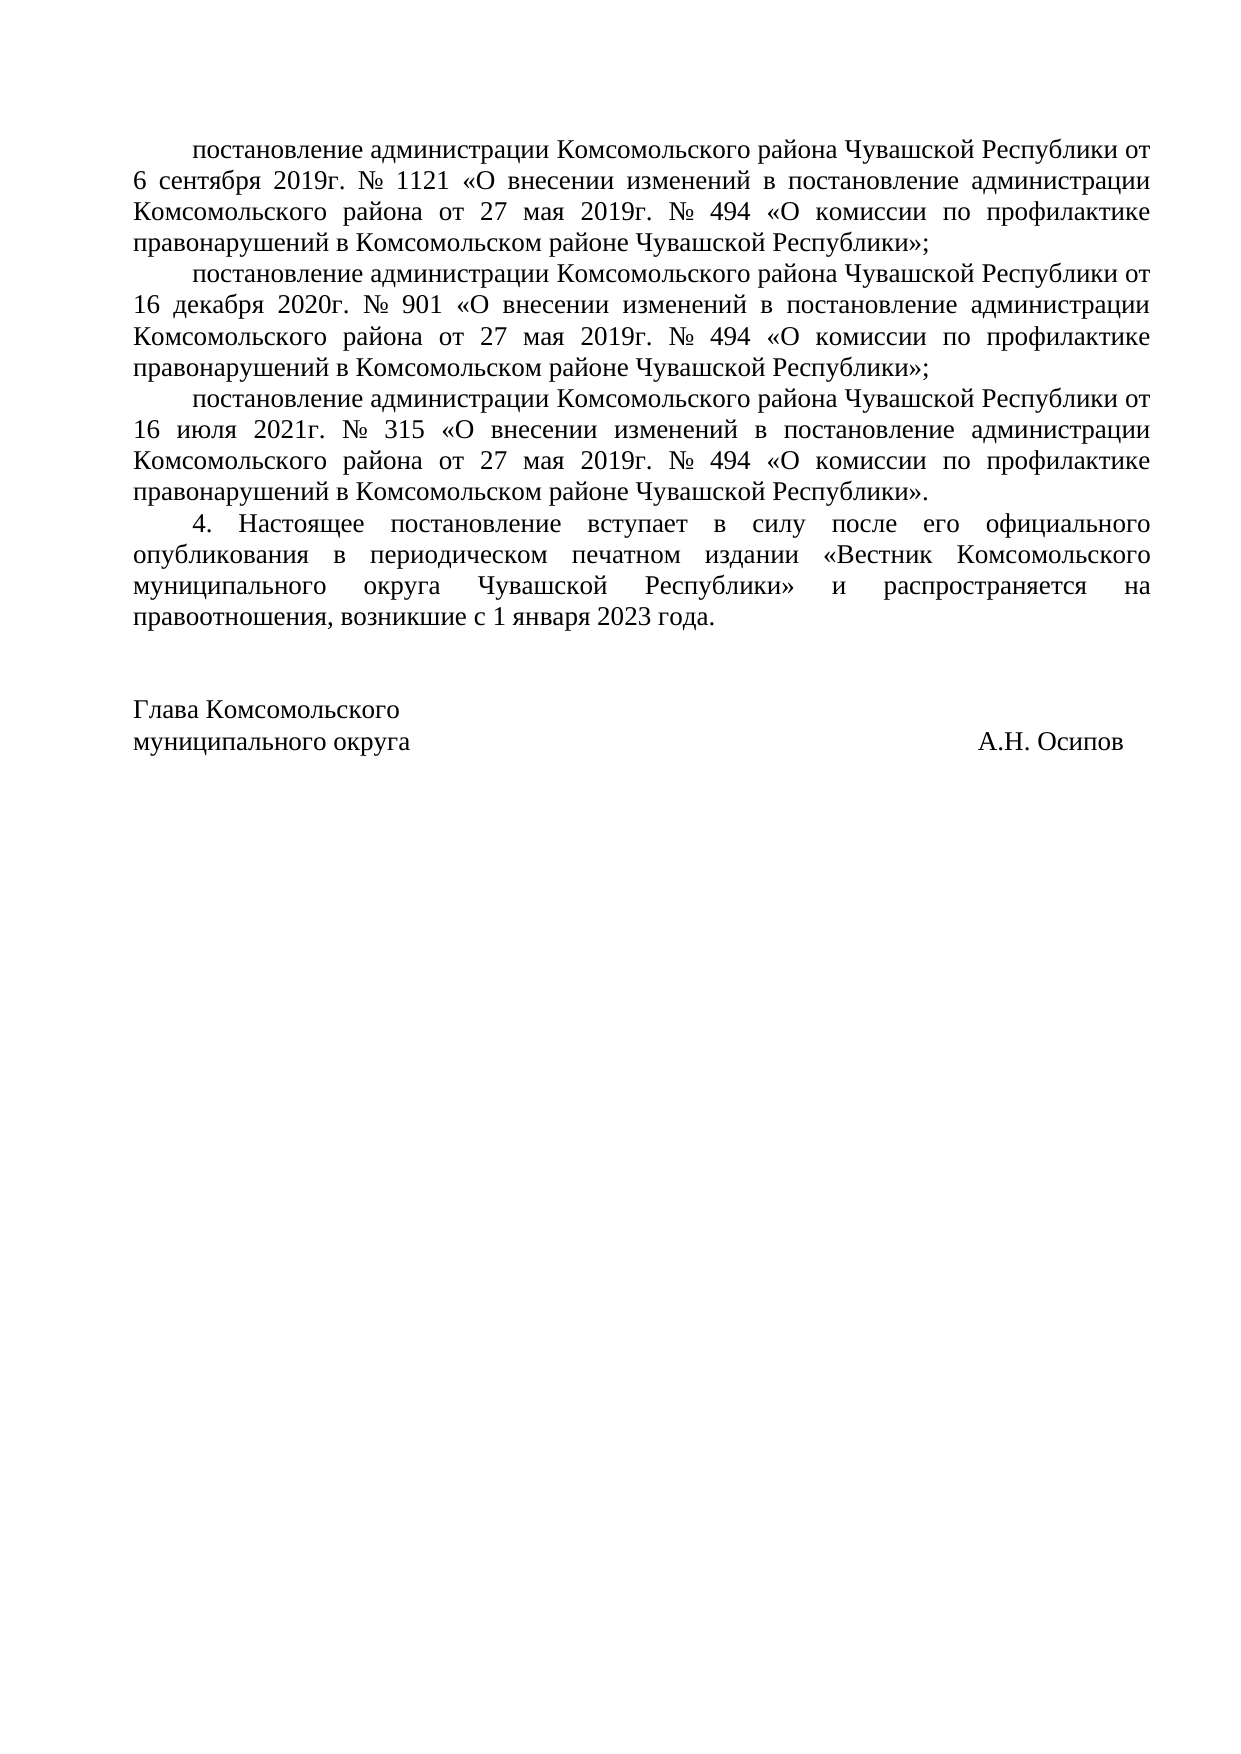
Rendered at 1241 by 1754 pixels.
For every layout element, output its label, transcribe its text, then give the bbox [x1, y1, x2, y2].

text Глава Комсомольского [133, 693, 1152, 725]
text 4. Настоящее постановление вступает в силу после его официального опубликования в периодическом печатном издании «Вестник Комсомольского муниципального округа Чувашской Республики» и распространяется на правоотношения, возникшие с 1 января 2023 года. [133, 507, 1152, 631]
text постановление администрации Комсомольского района Чувашской Республики от 16 декабря 2020г. № 901 «О внесении изменений в постановление администрации Комсомольского района от 27 мая 2019г. № 494 «О комиссии по профилактике правонарушений в Комсомольском районе Чувашской Республики»; [133, 257, 1152, 382]
text постановление администрации Комсомольского района Чувашской Республики от 16 июля 2021г. № 315 «О внесении изменений в постановление администрации Комсомольского района от 27 мая 2019г. № 494 «О комиссии по профилактике правонарушений в Комсомольском районе Чувашской Республики». [133, 382, 1152, 507]
text постановление администрации Комсомольского района Чувашской Республики от 6 сентября 2019г. № 1121 «О внесении изменений в постановление администрации Комсомольского района от 27 мая 2019г. № 494 «О комиссии по профилактике правонарушений в Комсомольском районе Чувашской Республики»; [133, 133, 1152, 257]
text муниципального округа А.Н. Осипов [133, 725, 1152, 756]
